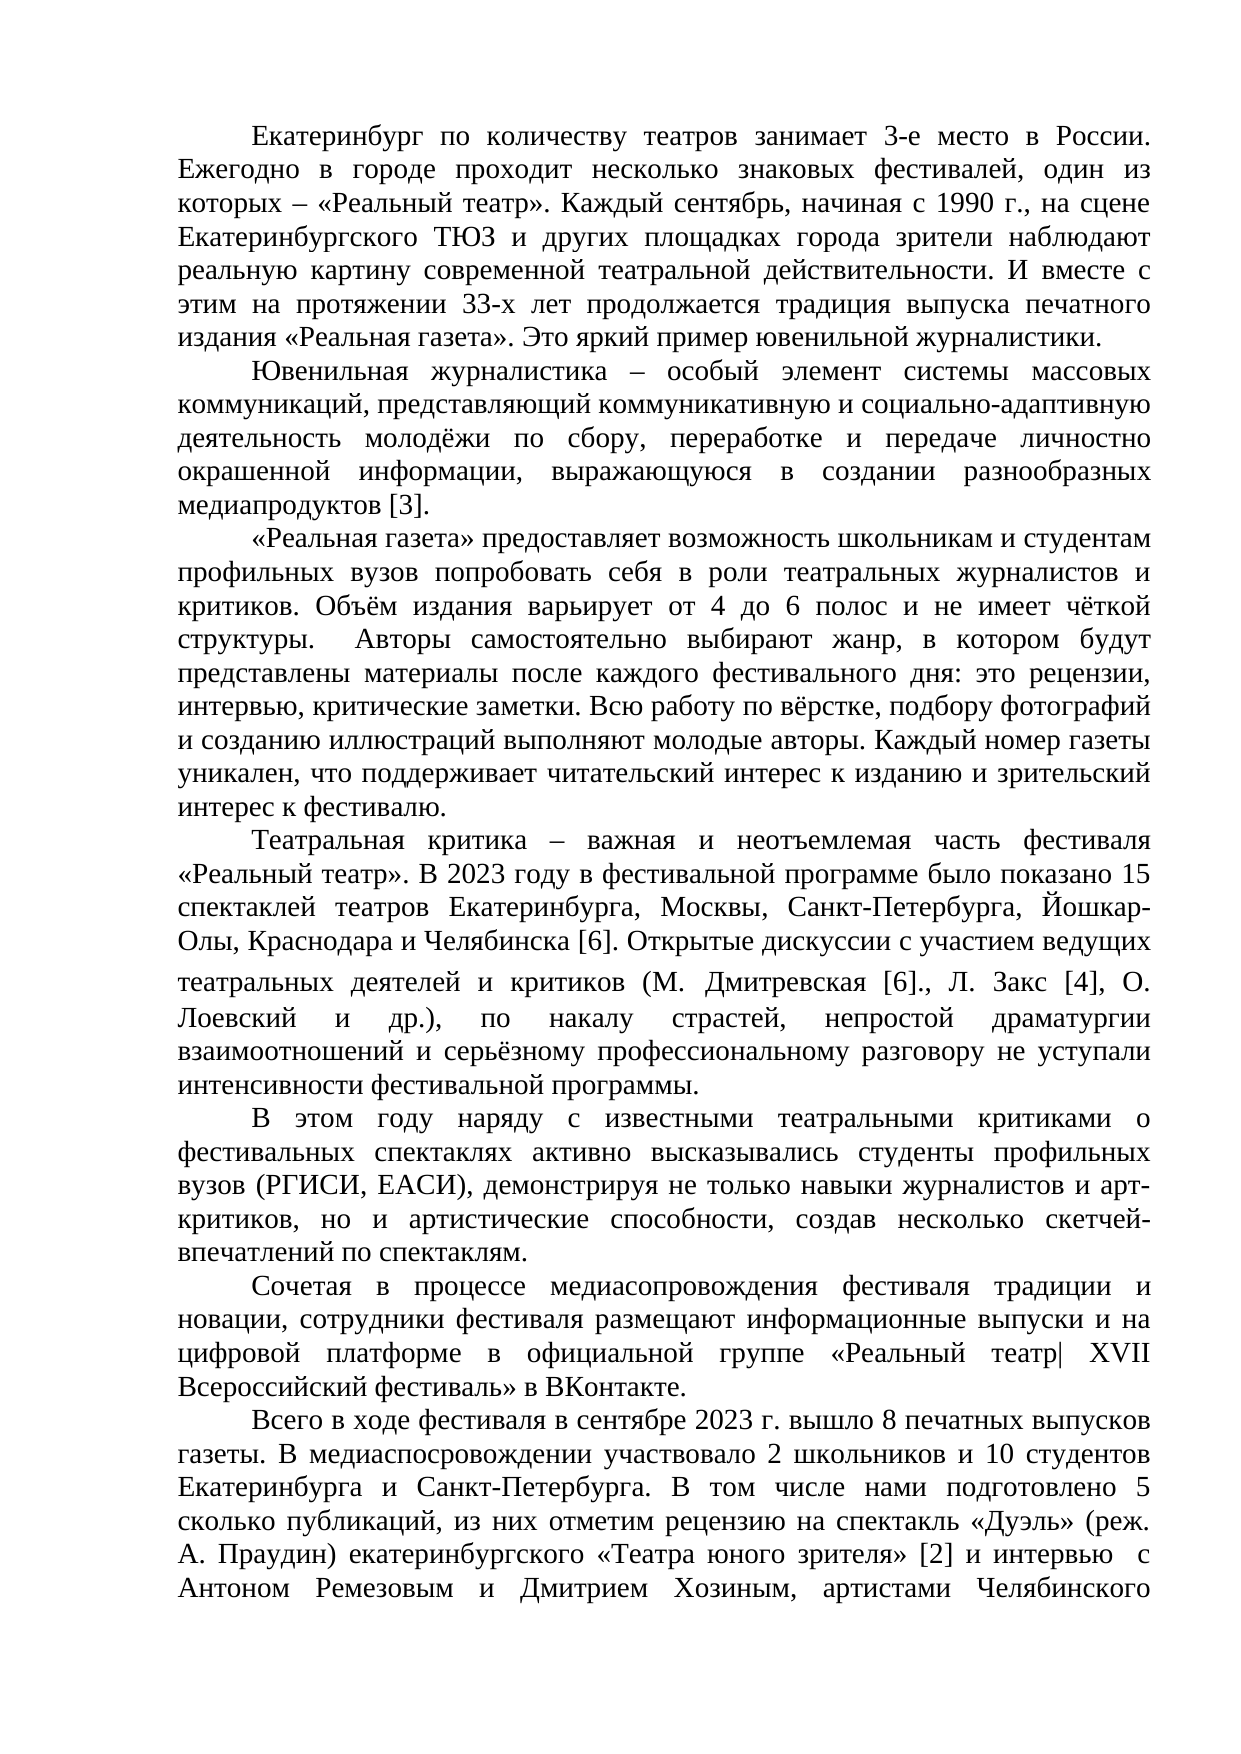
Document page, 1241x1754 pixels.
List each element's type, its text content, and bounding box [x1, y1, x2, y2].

text Сочетая в процессе медиасопровождения фестиваля традиции и новации, сотрудники фестиваля размещают информационные выпуски и на цифровой платформе в официальной группе «Реальный театр| XVII Всероссийский фестиваль» в ВКонтакте. [177, 1268, 1152, 1402]
text Ювенильная журналистика – особый элемент системы массовых коммуникаций, представляющий коммуникативную и социально-адаптивную деятельность молодёжи по сбору, переработке и передаче личностно окрашенной информации, выражающуюся в создании разнообразных медиапродуктов [3]. [177, 353, 1152, 521]
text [177, 1402, 1152, 1603]
text Екатеринбург по количеству театров занимает 3-е место в России. Ежегодно в городе проходит несколько знаковых фестивалей, один из которых – «Реальный театр». Каждый сентябрь, начиная с 1990 г., на сцене Екатеринбургского ТЮЗ и других площадках города зрители наблюдают реальную картину современной театральной действительности. И вместе с этим на протяжении 33-х лет продолжается традиция выпуска печатного издания «Реальная газета». Это яркий пример ювенильной журналистики. [177, 118, 1152, 252]
text «Реальная газета» предоставляет возможность школьникам и студентам профильных вузов попробовать себя в роли театральных журналистов и критиков. Объём издания варьирует от 4 до 6 полос и не имеет чёткой структуры. Авторы самостоятельно выбирают жанр, в котором будут представлены материалы после каждого фестивального дня: это рецензии, интервью, критические заметки. Всю работу по вёрстке, подбору фотографий и созданию иллюстраций выполняют молодые авторы. Каждый номер газеты уникален, что поддерживает читательский интерес к изданию и зрительский интерес к фестивалю. [177, 521, 1152, 822]
text Екатеринбург по количеству театров занимает 3-е место в России. Ежегодно в городе проходит несколько знаковых фестивалей, один из которых – «Реальный театр». Каждый сентябрь, начиная с 1990 г., на сцене Екатеринбургского ТЮЗ и других площадках города зрители наблюдают реальную картину современной театральной действительности. И вместе с этим на протяжении 33-х лет продолжается традиция выпуска печатного издания «Реальная газета». Это яркий пример ювенильной журналистики. [177, 286, 1152, 353]
text В этом году наряду с известными театральными критиками о фестивальных спектаклях активно высказывались студенты профильных вузов (РГИСИ, ЕАСИ), демонстрируя не только навыки журналистов и арт-критиков, но и артистические способности, создав несколько скетчей-впечатлений по спектаклям. [177, 1100, 1152, 1268]
text Театральная критика – важная и неотъемлемая часть фестиваля «Реальный театр». В 2023 году в фестивальной программе было показано 15 спектаклей театров Екатеринбурга, Москвы, Санкт-Петербурга, Йошкар-Олы, Краснодара и Челябинска [6]. Открытые дискуссии с участием ведущих театральных деятелей и критиков (М. Дмитревская [6]., Л. Закс [4], О. Лоевский и др.), по накалу страстей, непростой драматургии взаимоотношений и серьёзному профессиональному разговору не уступали интенсивности фестивальной программы. [177, 822, 1152, 1100]
